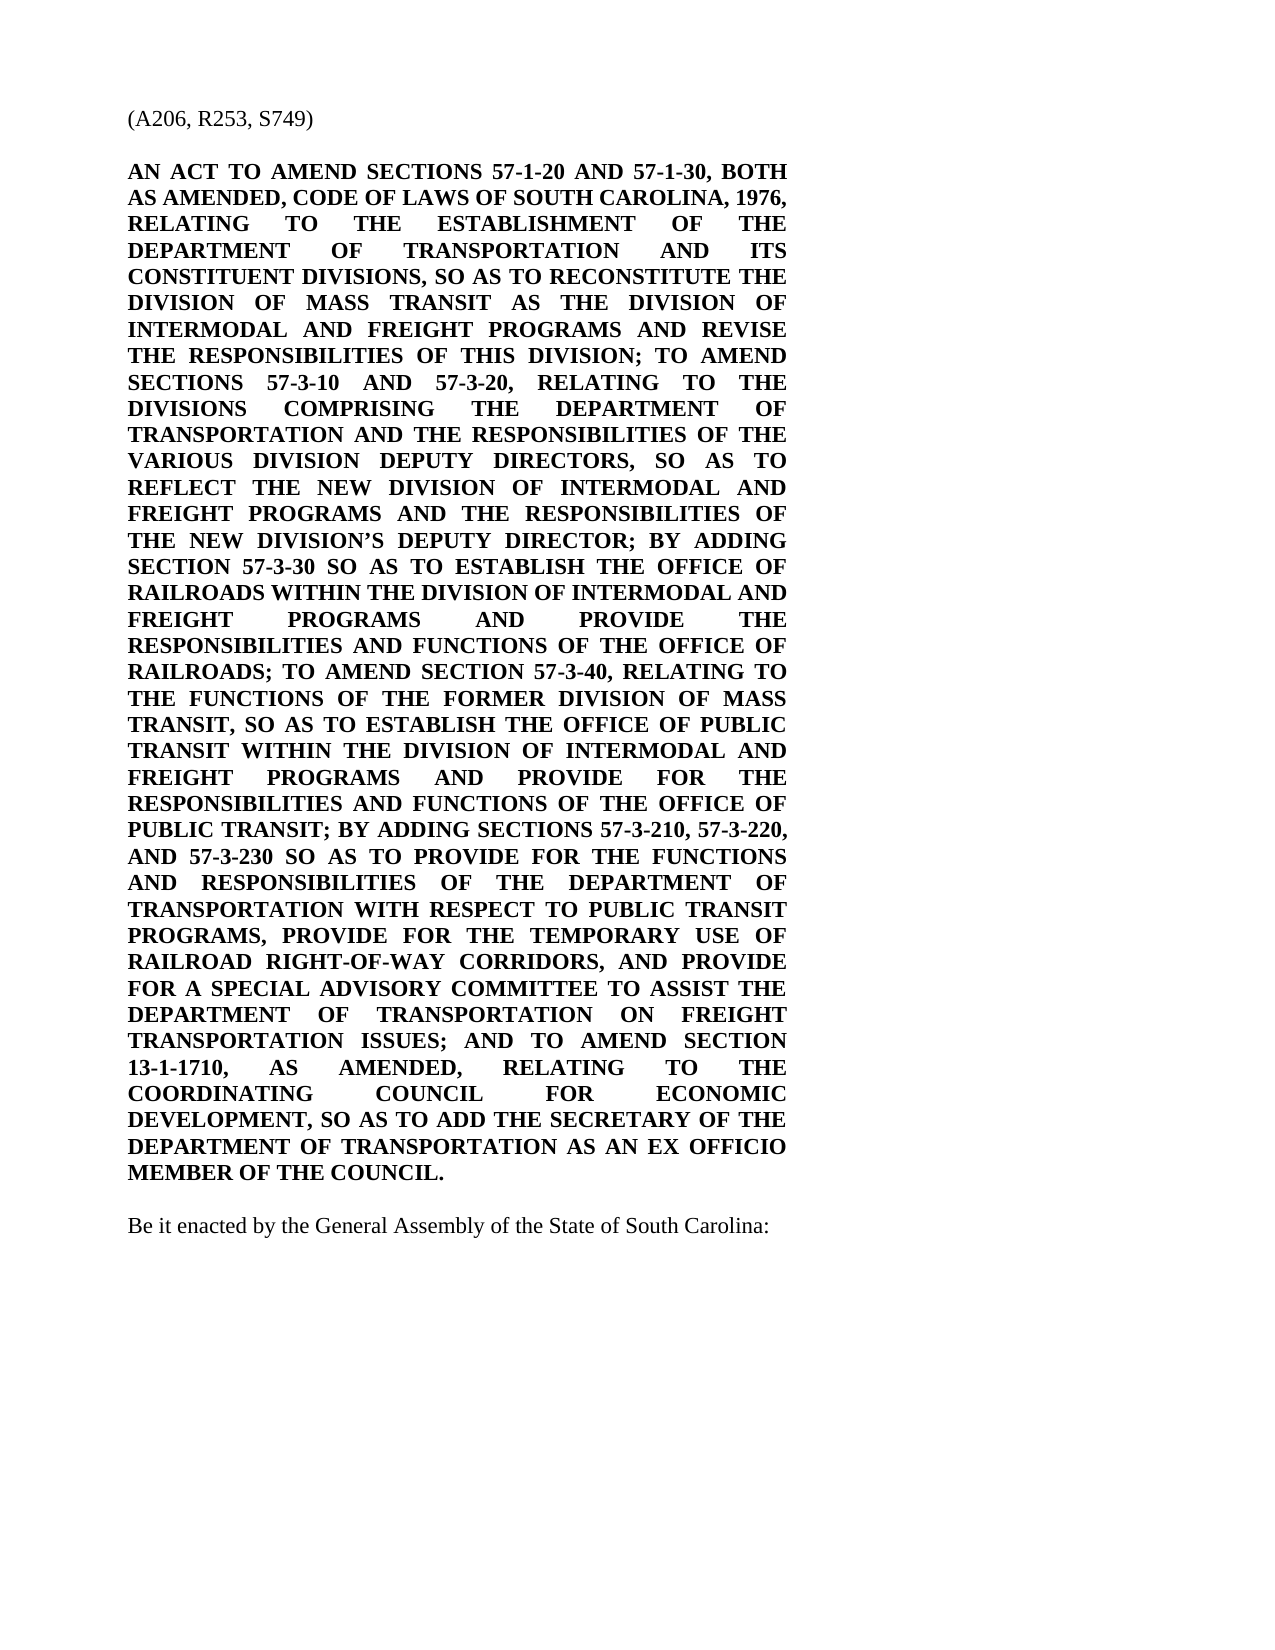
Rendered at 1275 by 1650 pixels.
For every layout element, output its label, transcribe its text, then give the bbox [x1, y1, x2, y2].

text (A206, R253, S749) [127, 105, 787, 131]
text AN ACT TO AMEND SECTIONS 57-1-20 AND 57-1-30, BOTH AS AMENDED, CODE OF LAWS OF SOUTH CAROLINA, 1976, RELATING TO THE ESTABLISHMENT OF THE DEPARTMENT OF TRANSPORTATION AND ITS CONSTITUENT DIVISIONS, SO AS TO RECONSTITUTE THE DIVISION OF MASS TRANSIT AS THE DIVISION OF INTERMODAL AND FREIGHT PROGRAMS AND REVISE THE RESPONSIBILITIES OF THIS DIVISION; TO AMEND SECTIONS 57-3-10 AND 57-3-20, RELATING TO THE DIVISIONS COMPRISING THE DEPARTMENT OF TRANSPORTATION AND THE RESPONSIBILITIES OF THE VARIOUS DIVISION DEPUTY DIRECTORS, SO AS TO REFLECT THE NEW DIVISION OF INTERMODAL AND FREIGHT PROGRAMS AND THE RESPONSIBILITIES OF THE NEW DIVISION’S DEPUTY DIRECTOR; BY ADDING SECTION 57-3-30 SO AS TO ESTABLISH THE OFFICE OF RAILROADS WITHIN THE DIVISION OF INTERMODAL AND FREIGHT PROGRAMS AND PROVIDE THE RESPONSIBILITIES AND FUNCTIONS OF THE OFFICE OF RAILROADS; TO AMEND SECTION 57-3-40, RELATING TO THE FUNCTIONS OF THE FORMER DIVISION OF MASS TRANSIT, SO AS TO ESTABLISH THE OFFICE OF PUBLIC TRANSIT WITHIN THE DIVISION OF INTERMODAL AND FREIGHT PROGRAMS AND PROVIDE FOR THE RESPONSIBILITIES AND FUNCTIONS OF THE OFFICE OF PUBLIC TRANSIT; BY ADDING SECTIONS 57-3-210, 57-3-220, AND 57-3-230 SO AS TO PROVIDE FOR THE FUNCTIONS AND RESPONSIBILITIES OF THE DEPARTMENT OF TRANSPORTATION WITH RESPECT TO PUBLIC TRANSIT PROGRAMS, PROVIDE FOR THE TEMPORARY USE OF RAILROAD RIGHT-OF-WAY CORRIDORS, AND PROVIDE FOR A SPECIAL ADVISORY COMMITTEE TO ASSIST THE DEPARTMENT OF TRANSPORTATION ON FREIGHT TRANSPORTATION ISSUES; AND TO AMEND SECTION 13-1-1710, AS AMENDED, RELATING TO THE COORDINATING COUNCIL FOR ECONOMIC DEVELOPMENT, SO AS TO ADD THE SECRETARY OF THE DEPARTMENT OF TRANSPORTATION AS AN EX OFFICIO MEMBER OF THE COUNCIL. [127, 158, 787, 1186]
text Be it enacted by the General Assembly of the State of South Carolina: [127, 1212, 787, 1238]
